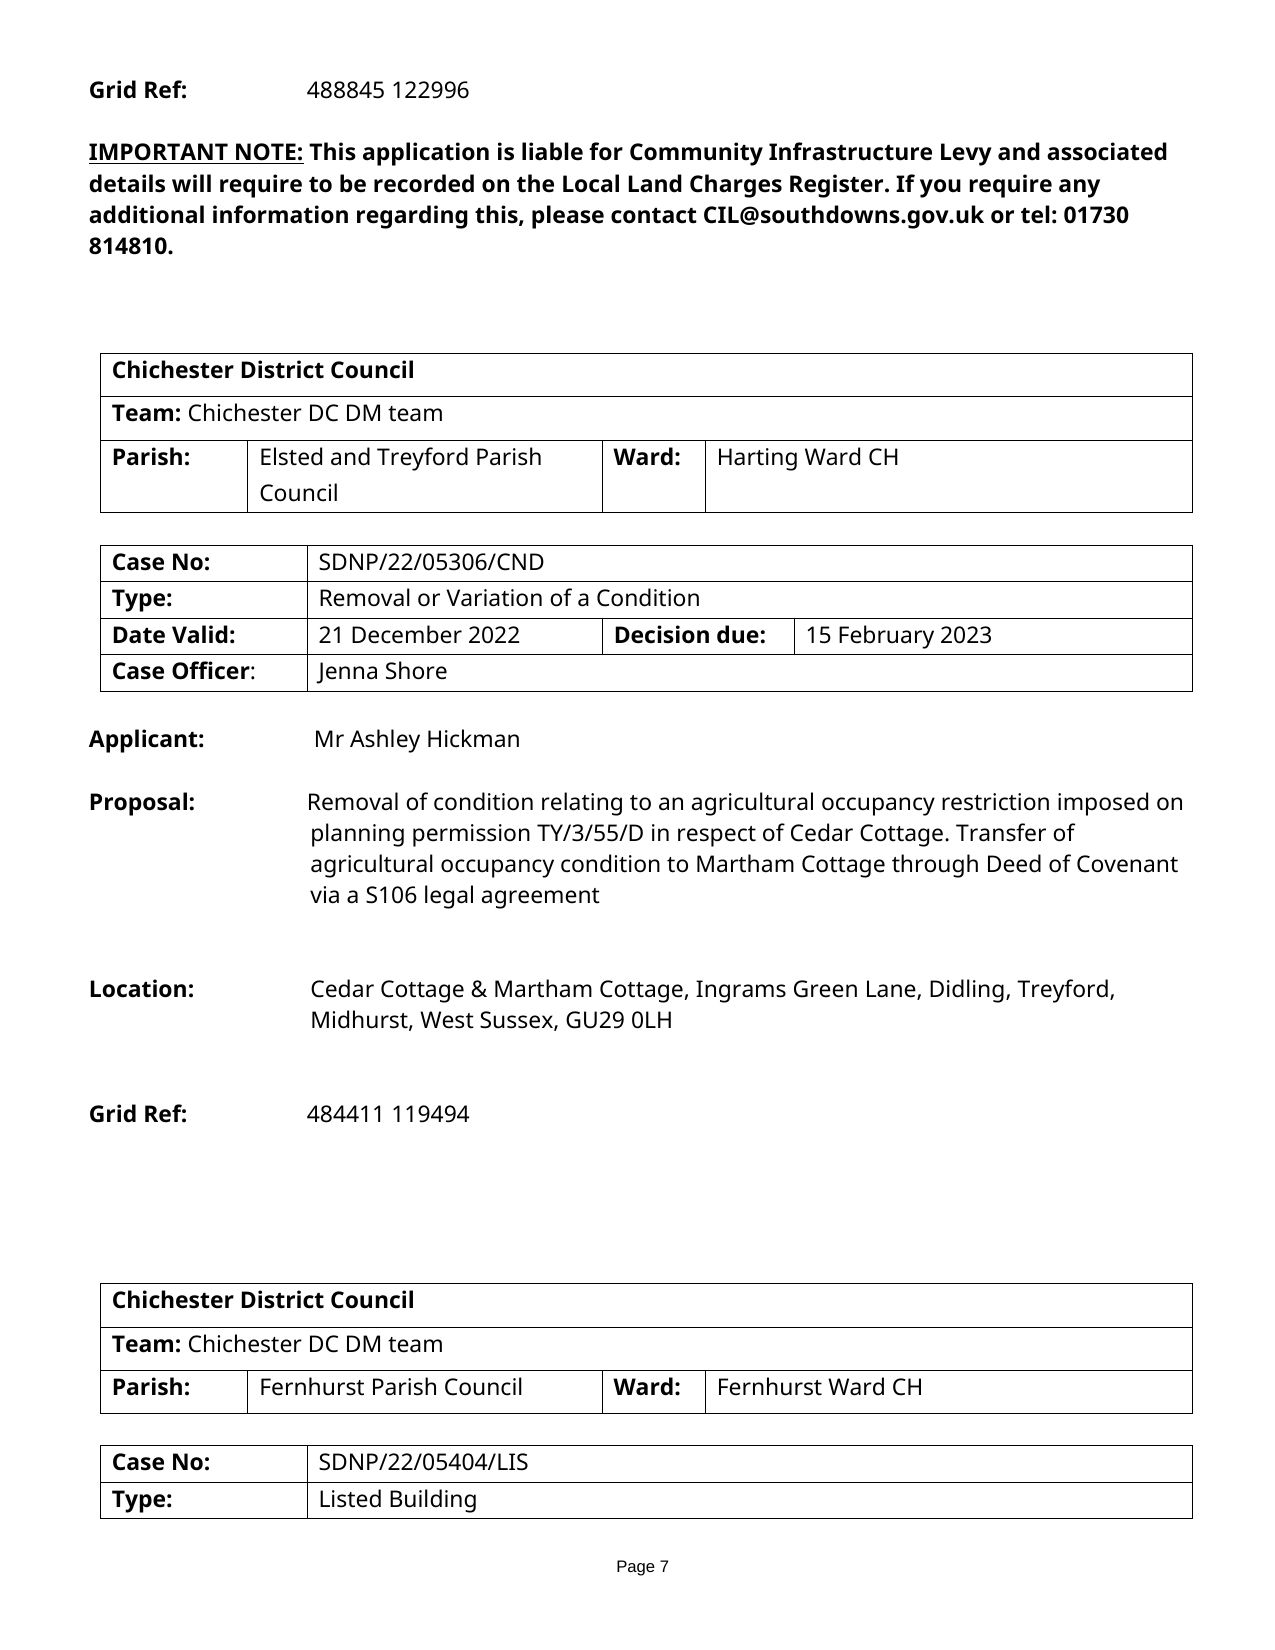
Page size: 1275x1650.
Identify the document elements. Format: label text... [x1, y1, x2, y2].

table_header Case No: [101, 1446, 307, 1482]
text Grid Ref: 484411 119494 [89, 1098, 1196, 1129]
text Proposal: Removal of condition relating to an agricultural occupancy restriction imposed on planning permission TY/3/55/D in respect of Cedar Cottage. Transfer of agricultural occupancy condition to Martham Cottage through Deed of Covenant via a S106 legal agreement [89, 786, 1196, 911]
table_cell Fernhurst Ward CH [706, 1371, 1192, 1413]
text Applicant: Mr Ashley Hickman [89, 723, 1196, 754]
text IMPORTANT NOTE: This application is liable for Community Infrastructure Levy and associated details will require to be recorded on the Local Land Charges Register. If you require any additional information regarding this, please contact CIL@southdowns.gov.uk or tel: 01730 814810. [89, 136, 1196, 261]
table_cell Case Officer: [101, 655, 307, 691]
table_header Chichester District Council [101, 1284, 1192, 1327]
table_cell Fernhurst Parish Council [248, 1371, 602, 1413]
table_cell Ward: [603, 1371, 705, 1413]
text Grid Ref: 488845 122996 [89, 74, 1196, 105]
table_cell Jenna Shore [308, 655, 1192, 691]
table_header SDNP/22/05306/CND [308, 546, 1192, 581]
table_cell Elsted and Treyford Parish Council [248, 441, 602, 512]
table_cell Harting Ward CH [706, 441, 1192, 512]
table_cell 15 February 2023 [795, 619, 1192, 654]
table_cell Decision due: [603, 619, 794, 654]
table_cell Parish: [101, 441, 247, 512]
table_cell Parish: [101, 1371, 247, 1413]
text Location: Cedar Cottage & Martham Cottage, Ingrams Green Lane, Didling, Treyford, Midhurst, West Sussex, GU29 0LH [89, 973, 1196, 1036]
table_cell Listed Building [308, 1483, 1192, 1518]
table_cell Type: [101, 1483, 307, 1518]
table_header SDNP/22/05404/LIS [308, 1446, 1192, 1482]
table_cell Removal or Variation of a Condition [308, 582, 1192, 618]
table_cell Type: [101, 582, 307, 618]
table_header Case No: [101, 546, 307, 581]
table_cell Team: Chichester DC DM team [101, 397, 1192, 440]
table_cell Date Valid: [101, 619, 307, 654]
table_cell Team: Chichester DC DM team [101, 1328, 1192, 1370]
table_header Chichester District Council [101, 354, 1192, 396]
table_cell 21 December 2022 [308, 619, 602, 654]
table_cell Ward: [603, 441, 705, 512]
